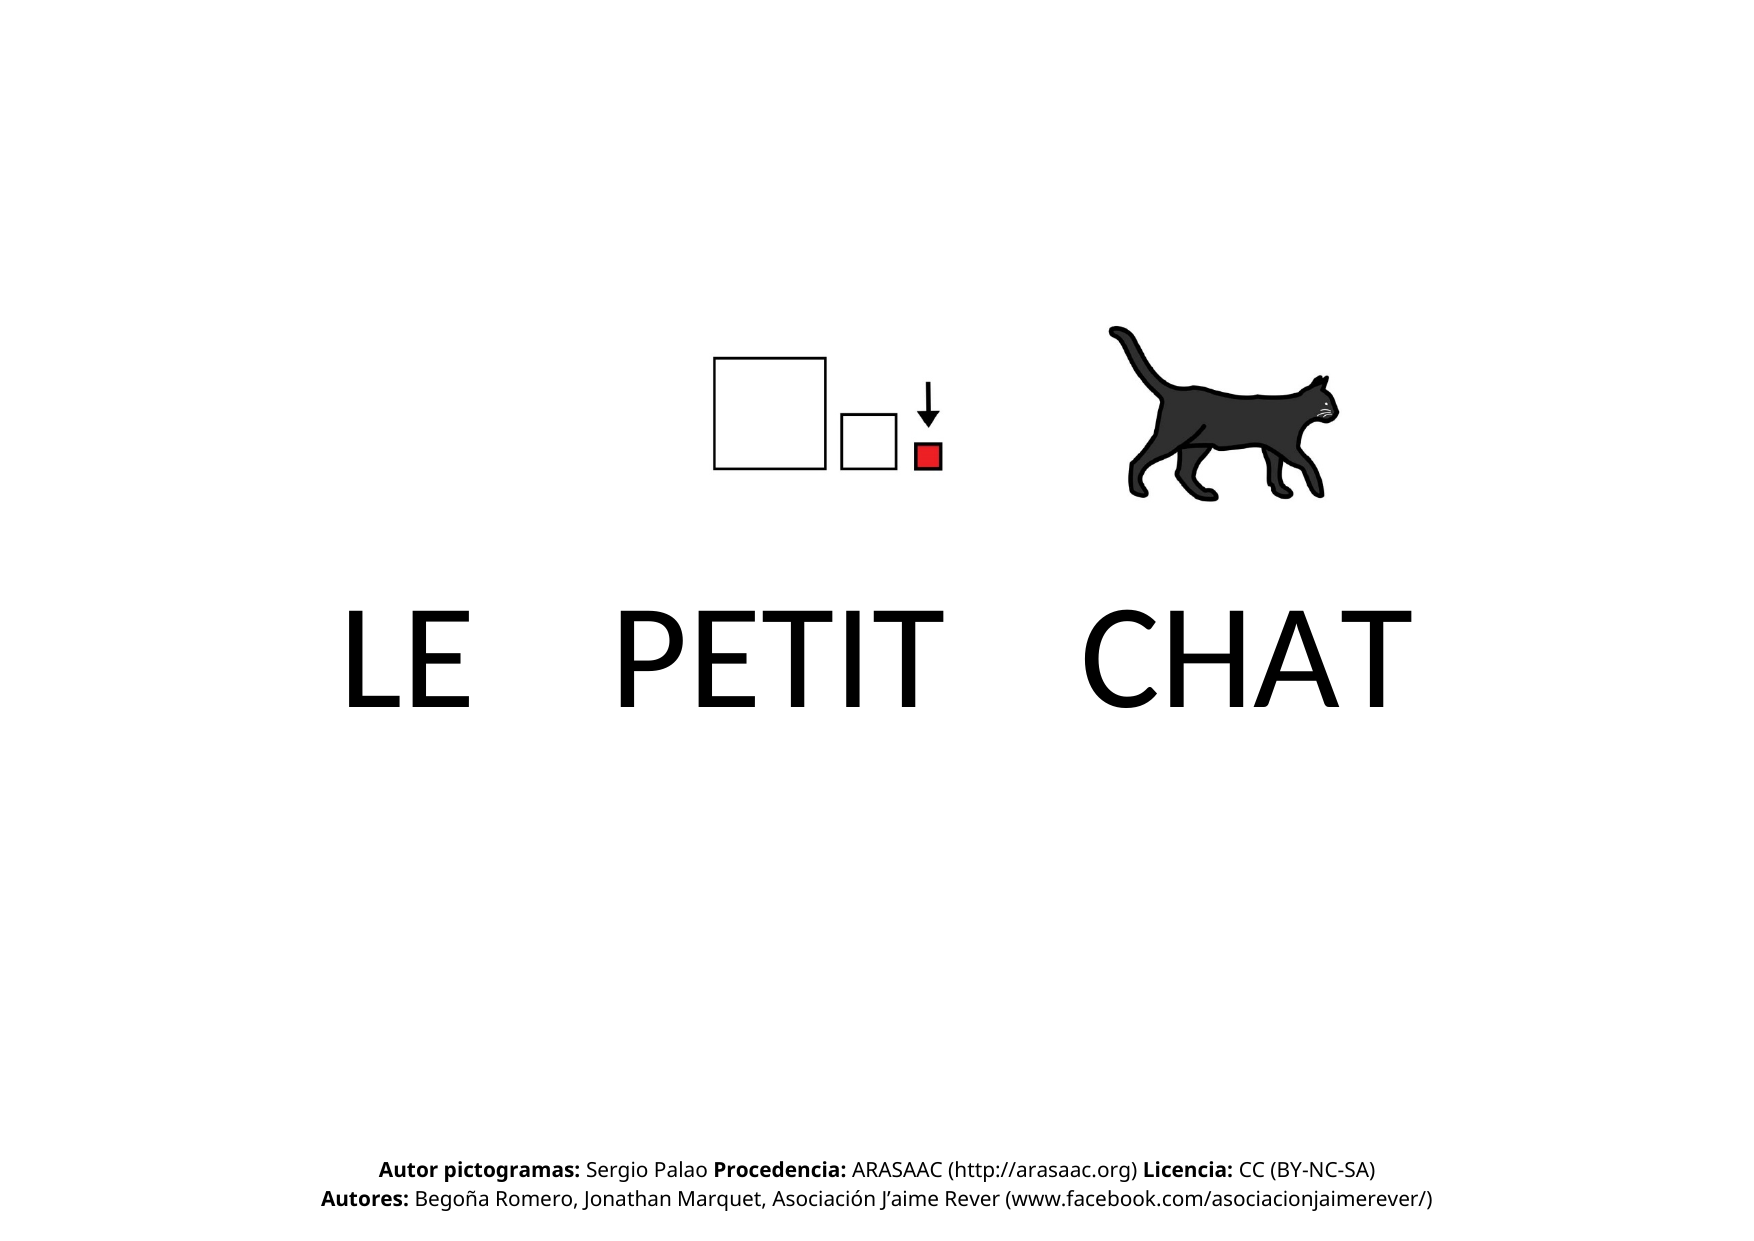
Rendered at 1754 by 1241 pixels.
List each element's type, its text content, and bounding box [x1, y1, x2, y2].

text LE PETIT CHAT [75, 561, 1679, 744]
picture [703, 289, 952, 538]
picture [1099, 289, 1348, 538]
